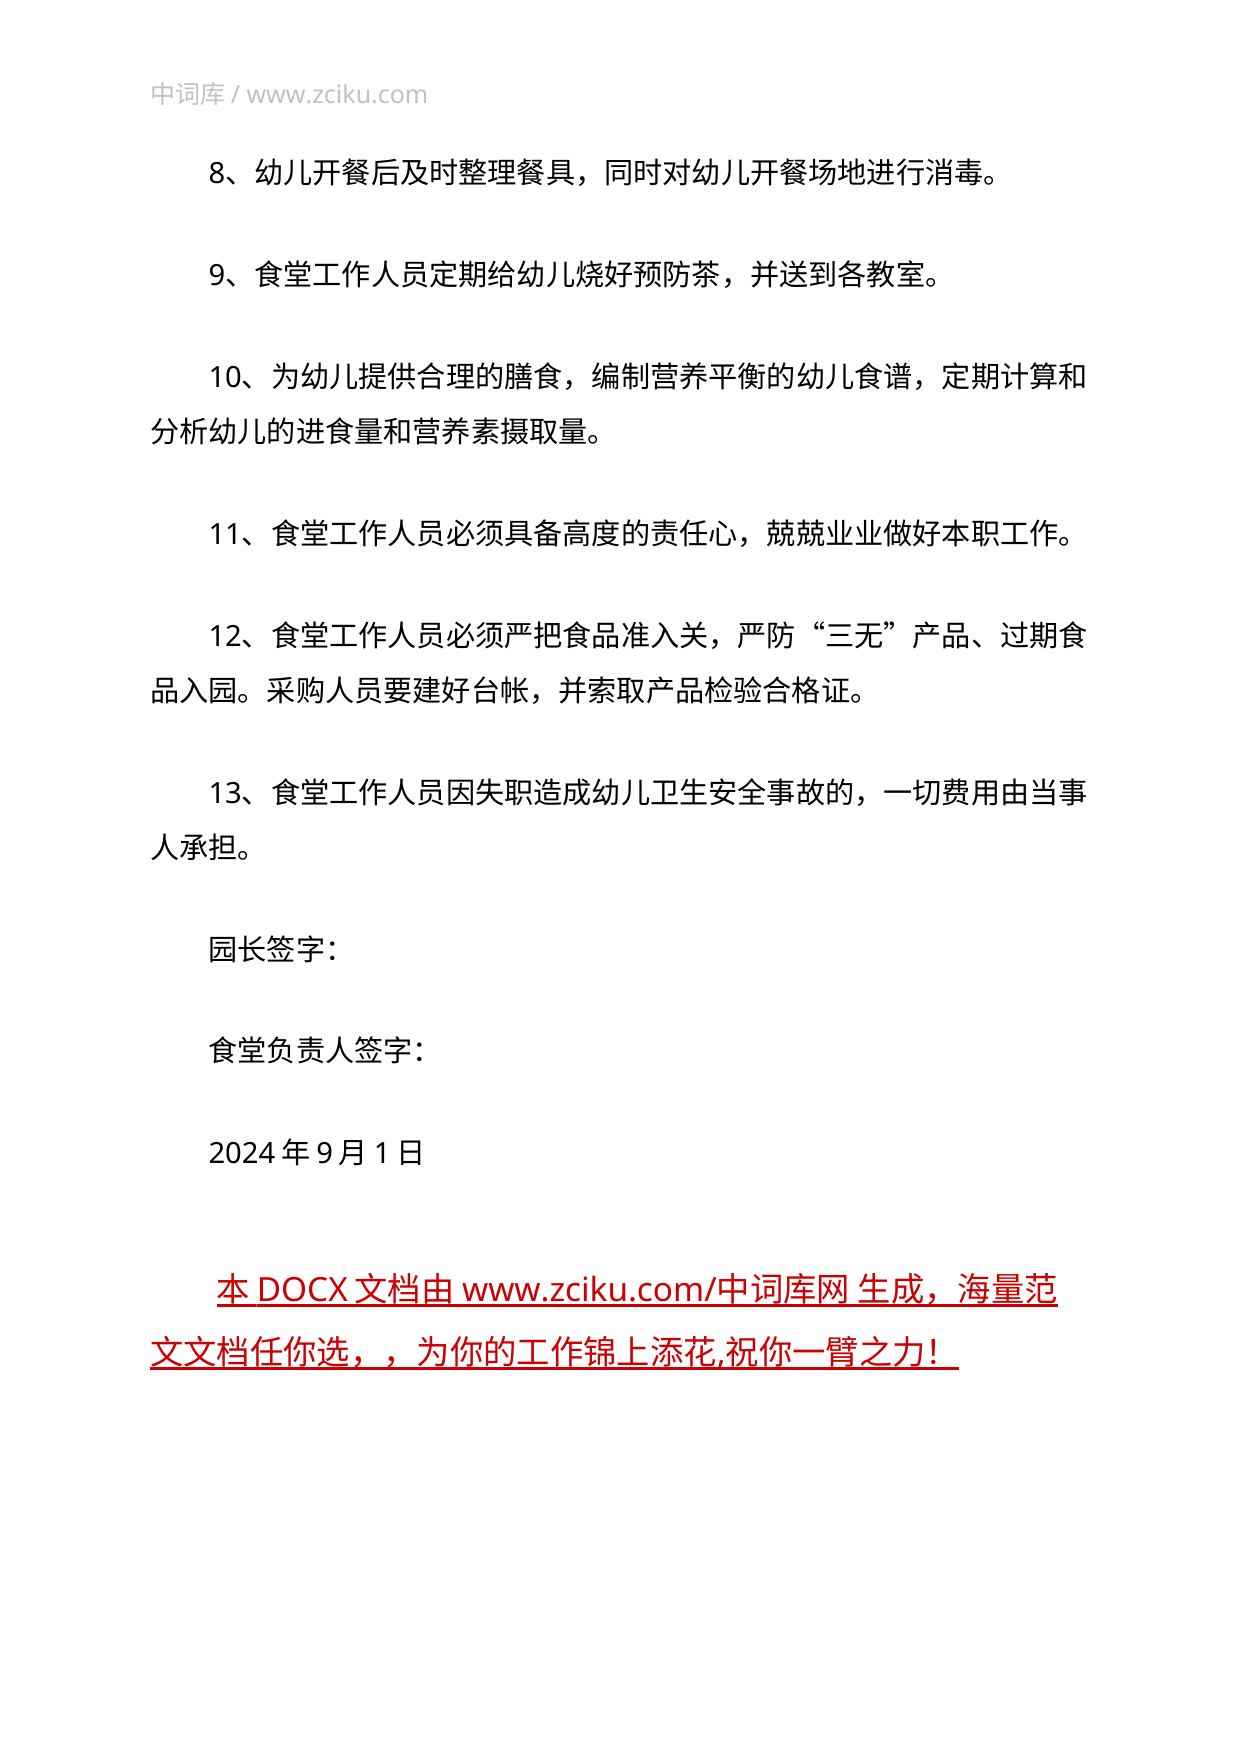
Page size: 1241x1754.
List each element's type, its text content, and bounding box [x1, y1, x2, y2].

text 本DOCX文档由 www.zciku.com/中词库网 生成，海量范文文档任你选，，为你的工作锦上添花,祝你一臂之力！ [150, 1263, 1090, 1374]
text 11、食堂工作人员必须具备高度的责任心，兢兢业业做好本职工作。 [150, 511, 1090, 553]
text 12、食堂工作人员必须严把食品准入关，严防“三无”产品、过期食品入园。采购人员要建好台帐，并索取产品检验合格证。 [150, 613, 1090, 710]
text 9、食堂工作人员定期给幼儿烧好预防茶，并送到各教室。 [150, 252, 1090, 294]
text 园长签字： [150, 926, 1090, 968]
text 10、为幼儿提供合理的膳食，编制营养平衡的幼儿食谱，定期计算和分析幼儿的进食量和营养素摄取量。 [150, 354, 1090, 451]
text 2024年9月1日 [150, 1130, 1090, 1172]
text 食堂负责人签字： [150, 1028, 1090, 1070]
text 13、食堂工作人员因失职造成幼儿卫生安全事故的，一切费用由当事人承担。 [150, 769, 1090, 867]
text 8、幼儿开餐后及时整理餐具，同时对幼儿开餐场地进行消毒。 [150, 150, 1090, 192]
